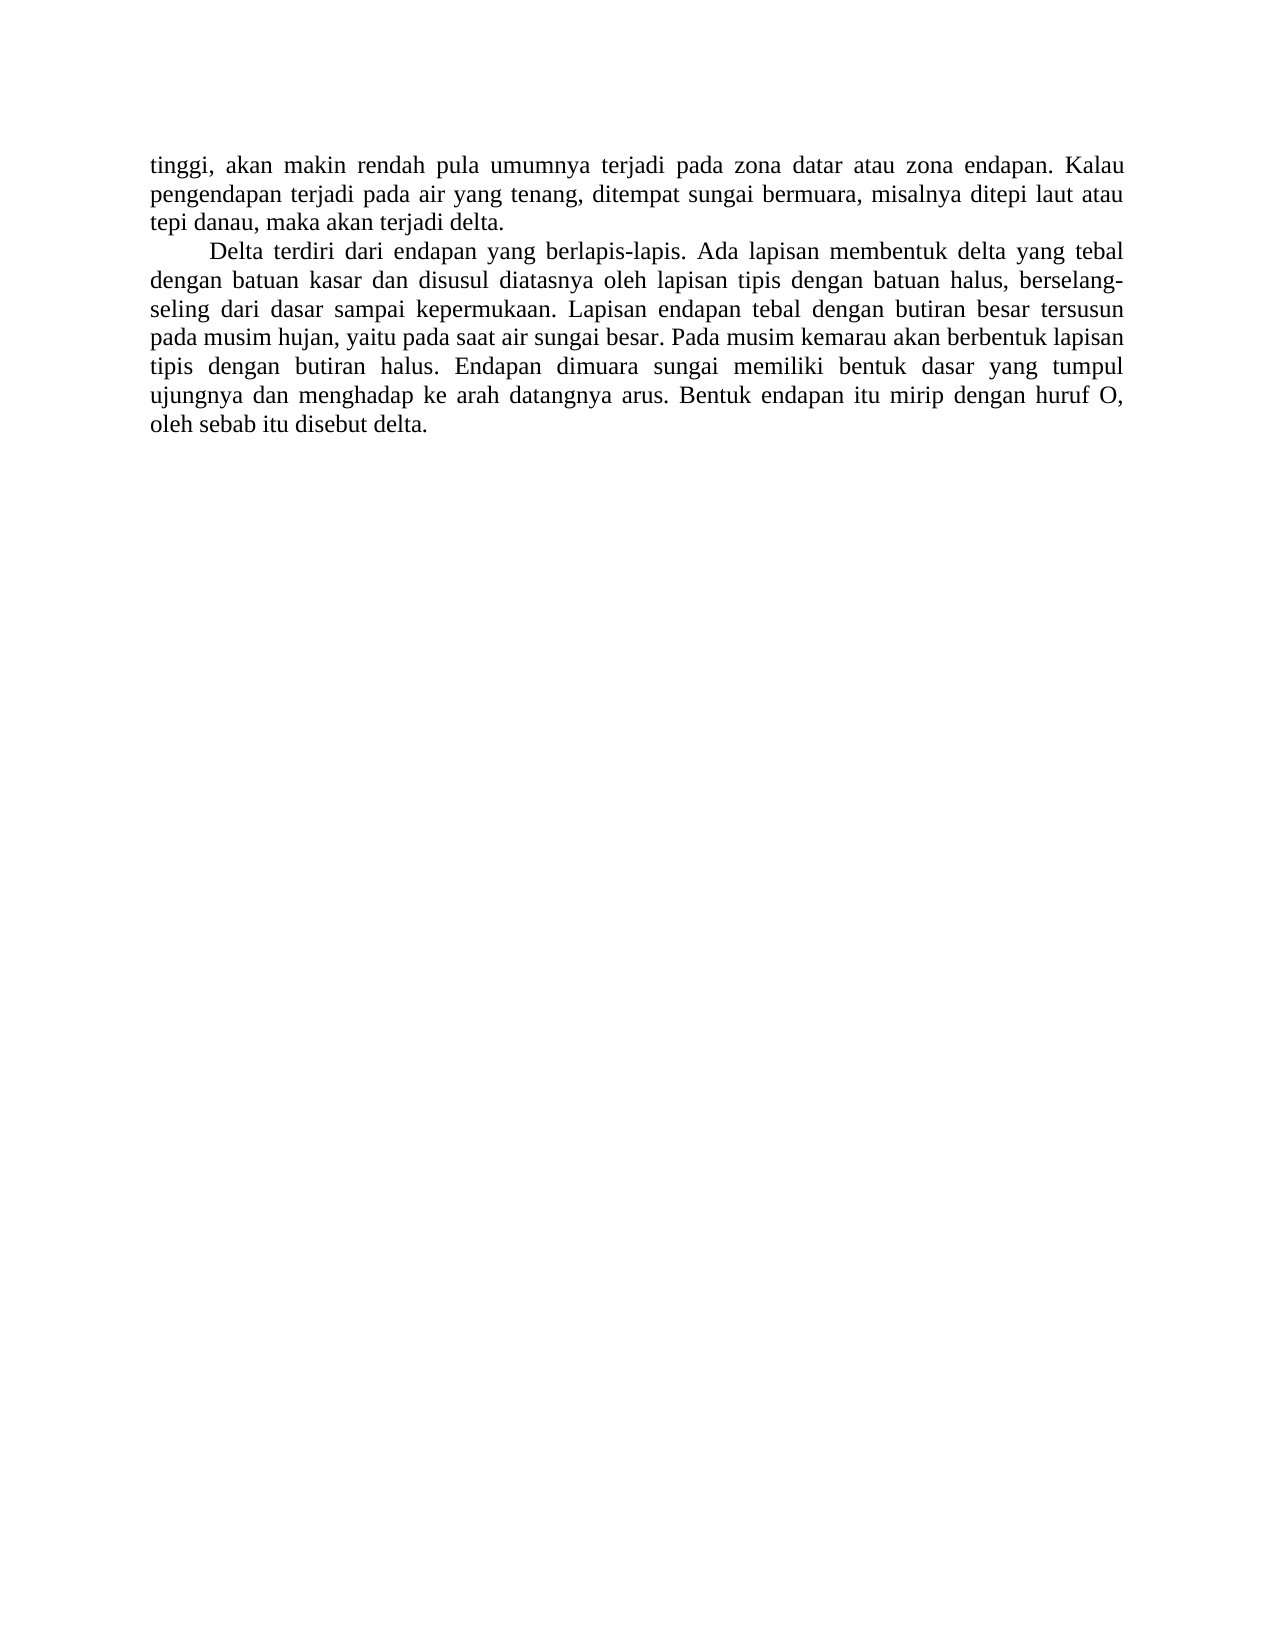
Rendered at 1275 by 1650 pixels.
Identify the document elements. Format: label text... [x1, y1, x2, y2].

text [150, 150, 1125, 236]
text Delta terdiri dari endapan yang berlapis-lapis. Ada lapisan membentuk delta yang tebal dengan batuan kasar dan disusul diatasnya oleh lapisan tipis dengan batuan halus, berselang-seling dari dasar sampai kepermukaan. Lapisan endapan tebal dengan butiran besar tersusun pada musim hujan, yaitu pada saat air sungai besar. Pada musim kemarau akan berbentuk lapisan tipis dengan butiran halus. Endapan dimuara sungai memiliki bentuk dasar yang tumpul ujungnya dan menghadap ke arah datangnya arus. Bentuk endapan itu mirip dengan huruf O, oleh sebab itu disebut delta. [150, 236, 1125, 437]
